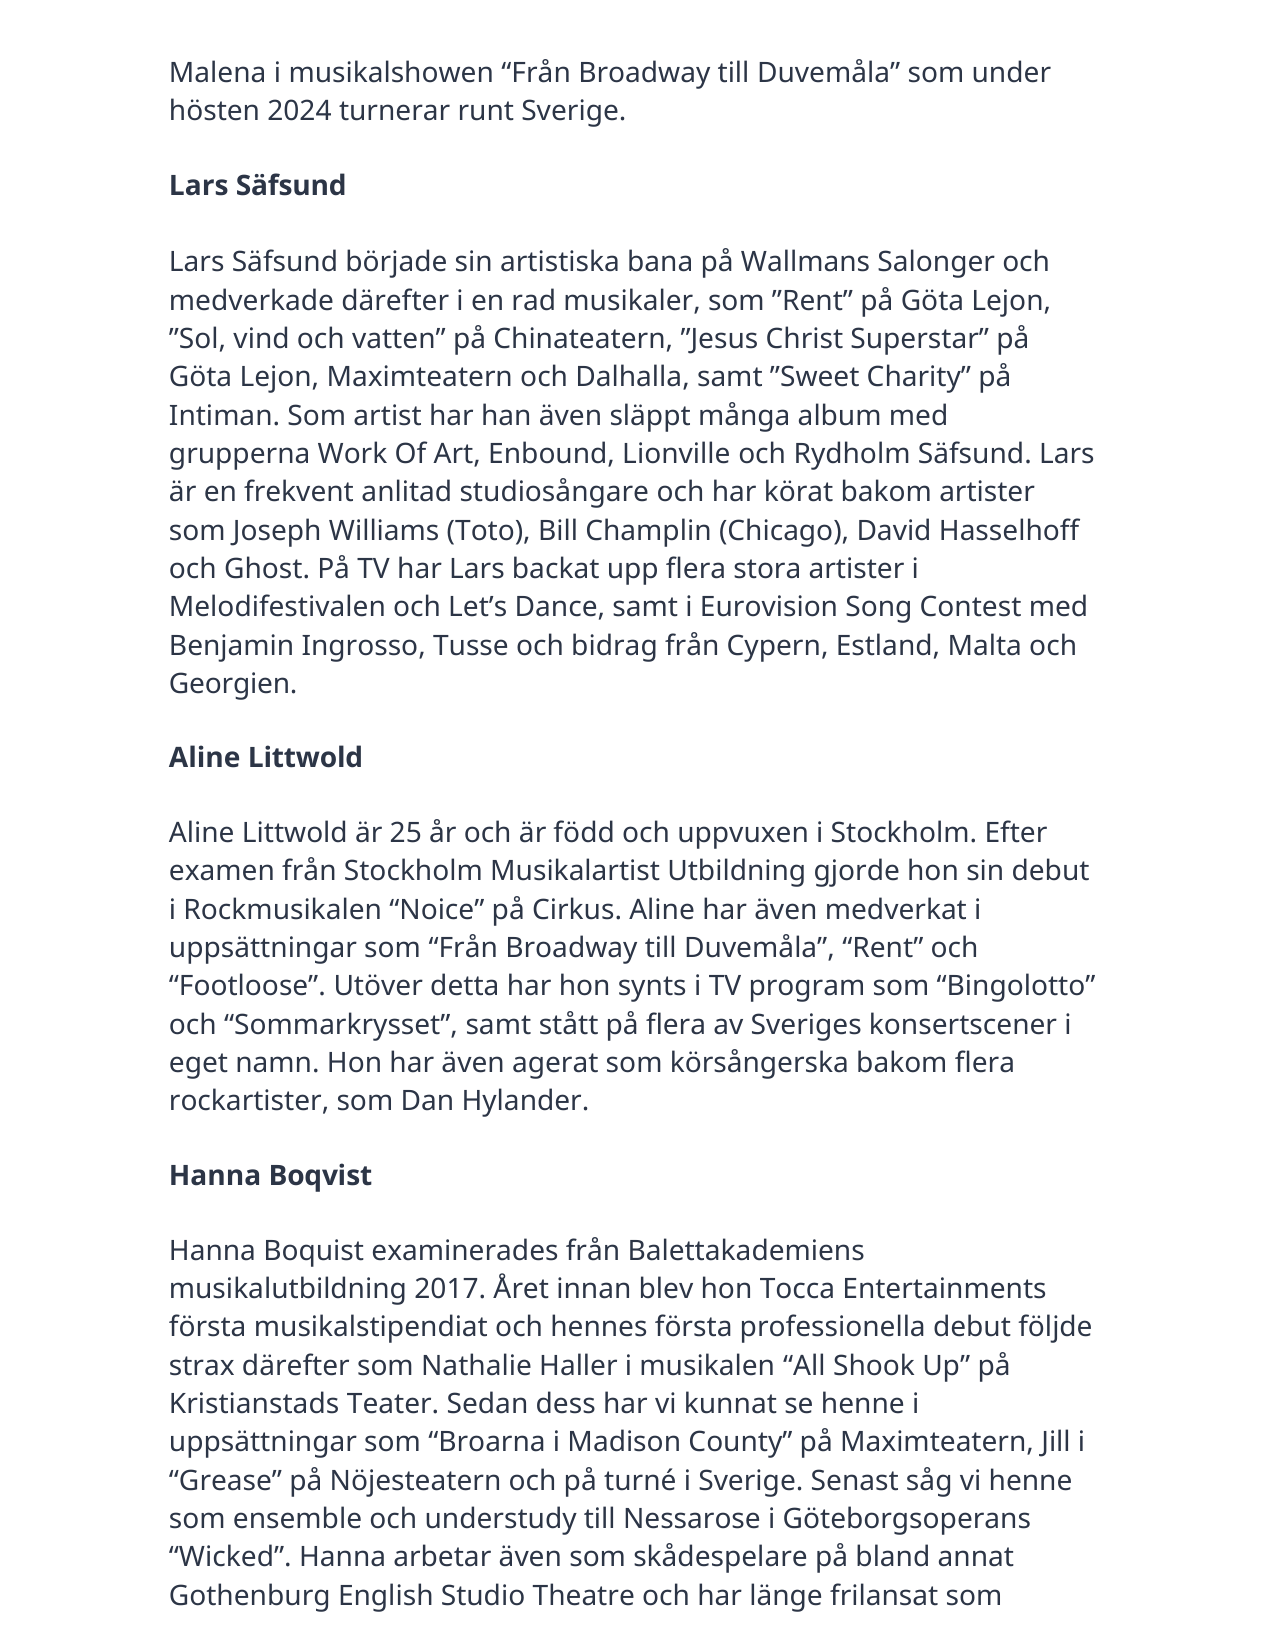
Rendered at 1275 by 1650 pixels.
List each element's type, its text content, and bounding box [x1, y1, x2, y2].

subtitle Lars Säfsund [169, 165, 1275, 203]
subtitle Aline Littwold [169, 738, 1275, 776]
text Malena i musikalshowen “Från Broadway till Duvemåla” som under hösten 2024 turnerar runt Sverige. [169, 52, 1099, 129]
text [169, 1230, 1107, 1613]
text Lars Säfsund började sin artistiska bana på Wallmans Salonger och medverkade därefter i en rad musikaler, som ”Rent” på Göta Lejon, ”Sol, vind och vatten” på Chinateatern, ”Jesus Christ Superstar” på Göta Lejon, Maximteatern och Dalhalla, samt ”Sweet Charity” på Intiman. Som artist har han även släppt många album med grupperna Work Of Art, Enbound, Lionville och Rydholm Säfsund. Lars är en frekvent anlitad studiosångare och har körat bakom artister som Joseph Williams (Toto), Bill Champlin (Chicago), David Hasselhoff och Ghost. På TV har Lars backat upp flera stora artister i Melodifestivalen och Let’s Dance, samt i Eurovision Song Contest med Benjamin Ingrosso, Tusse och bidrag från Cypern, Estland, Malta och Georgien. [169, 242, 1097, 702]
subtitle Hanna Boqvist [169, 1155, 1275, 1194]
text Aline Littwold är 25 år och är född och uppvuxen i Stockholm. Efter examen från Stockholm Musikalartist Utbildning gjorde hon sin debut i Rockmusikalen “Noice” på Cirkus. Aline har även medverkat i uppsättningar som “Från Broadway till Duvemåla”, “Rent” och “Footloose”. Utöver detta har hon synts i TV program som “Bingolotto” och “Sommarkrysset”, samt stått på flera av Sveriges konsertscener i eget namn. Hon har även agerat som körsångerska bakom flera rockartister, som Dan Hylander. [169, 812, 1098, 1119]
